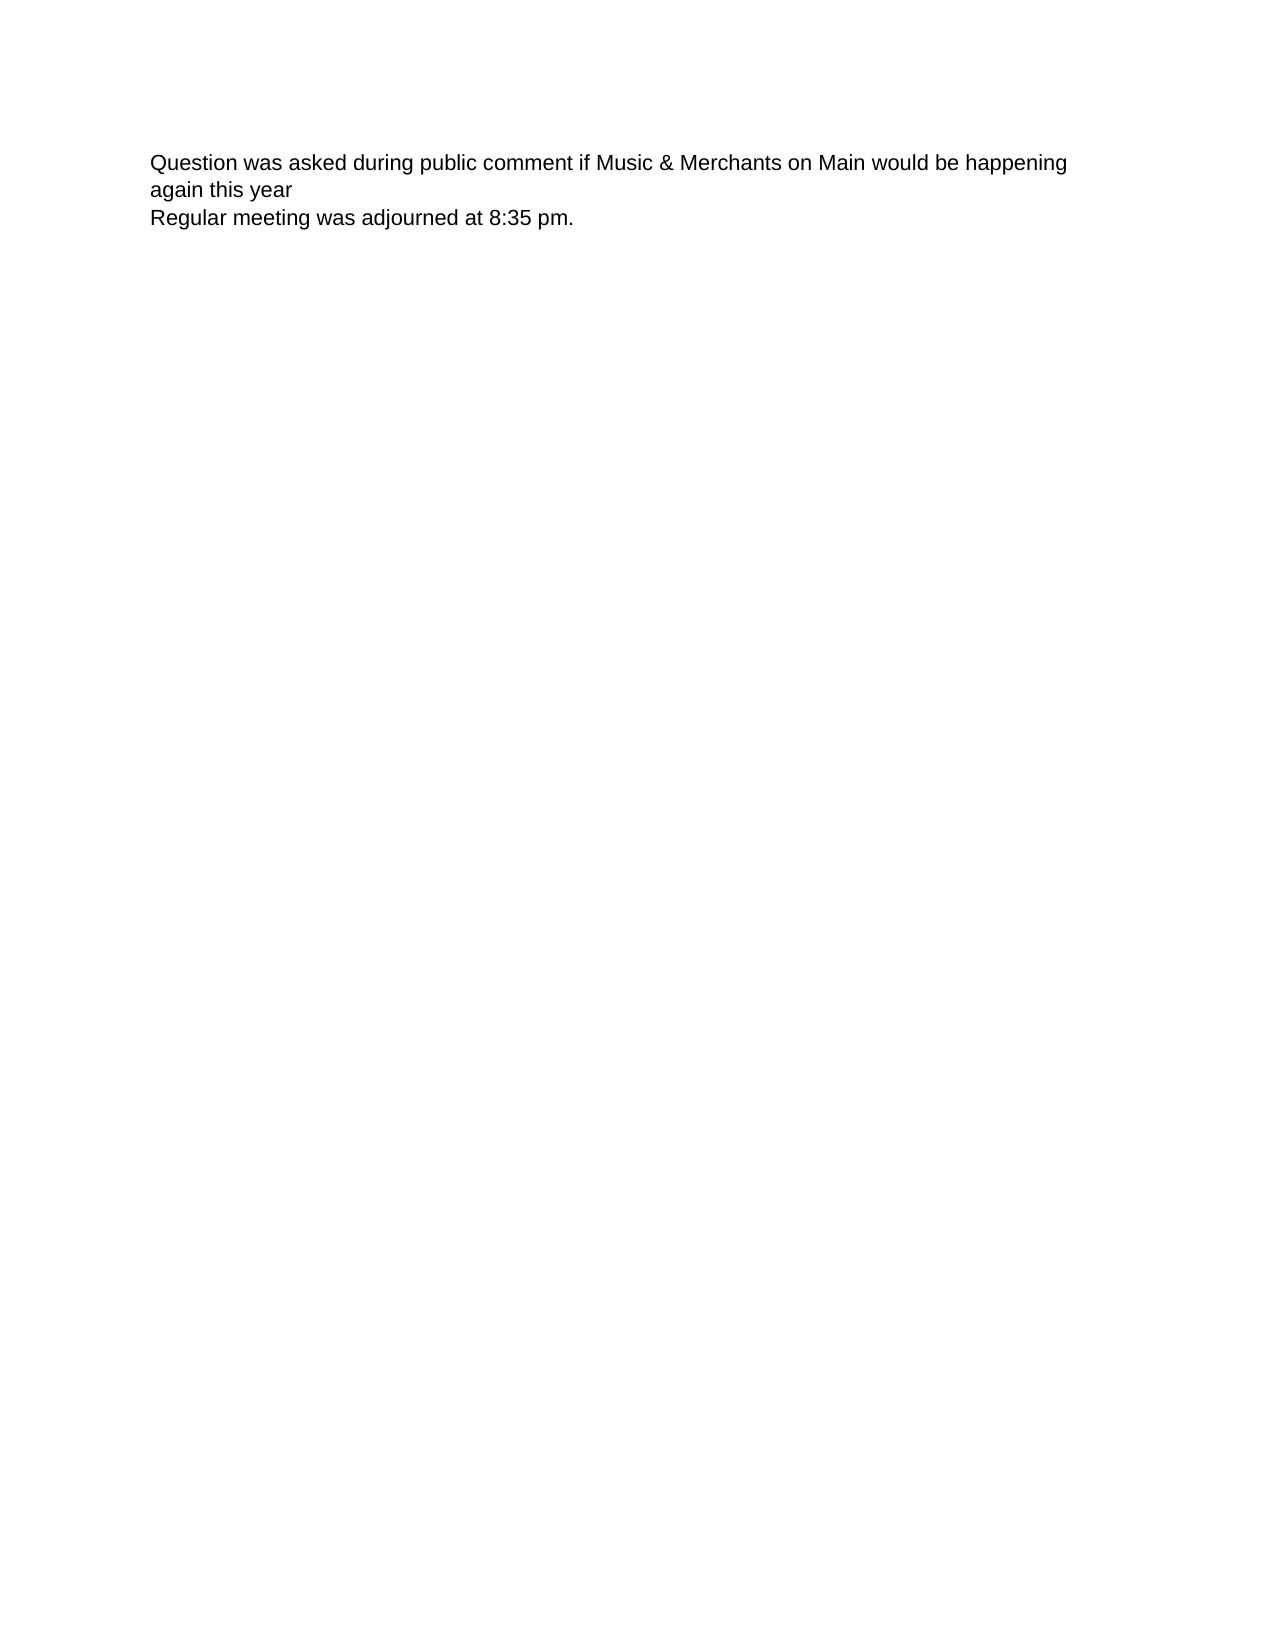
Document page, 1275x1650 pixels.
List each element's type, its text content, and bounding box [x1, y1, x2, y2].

text Regular meeting was adjourned at 8:35 pm. [150, 204, 1125, 229]
text Question was asked during public comment if Music & Merchants on Main would be happening again this year [150, 150, 1125, 202]
